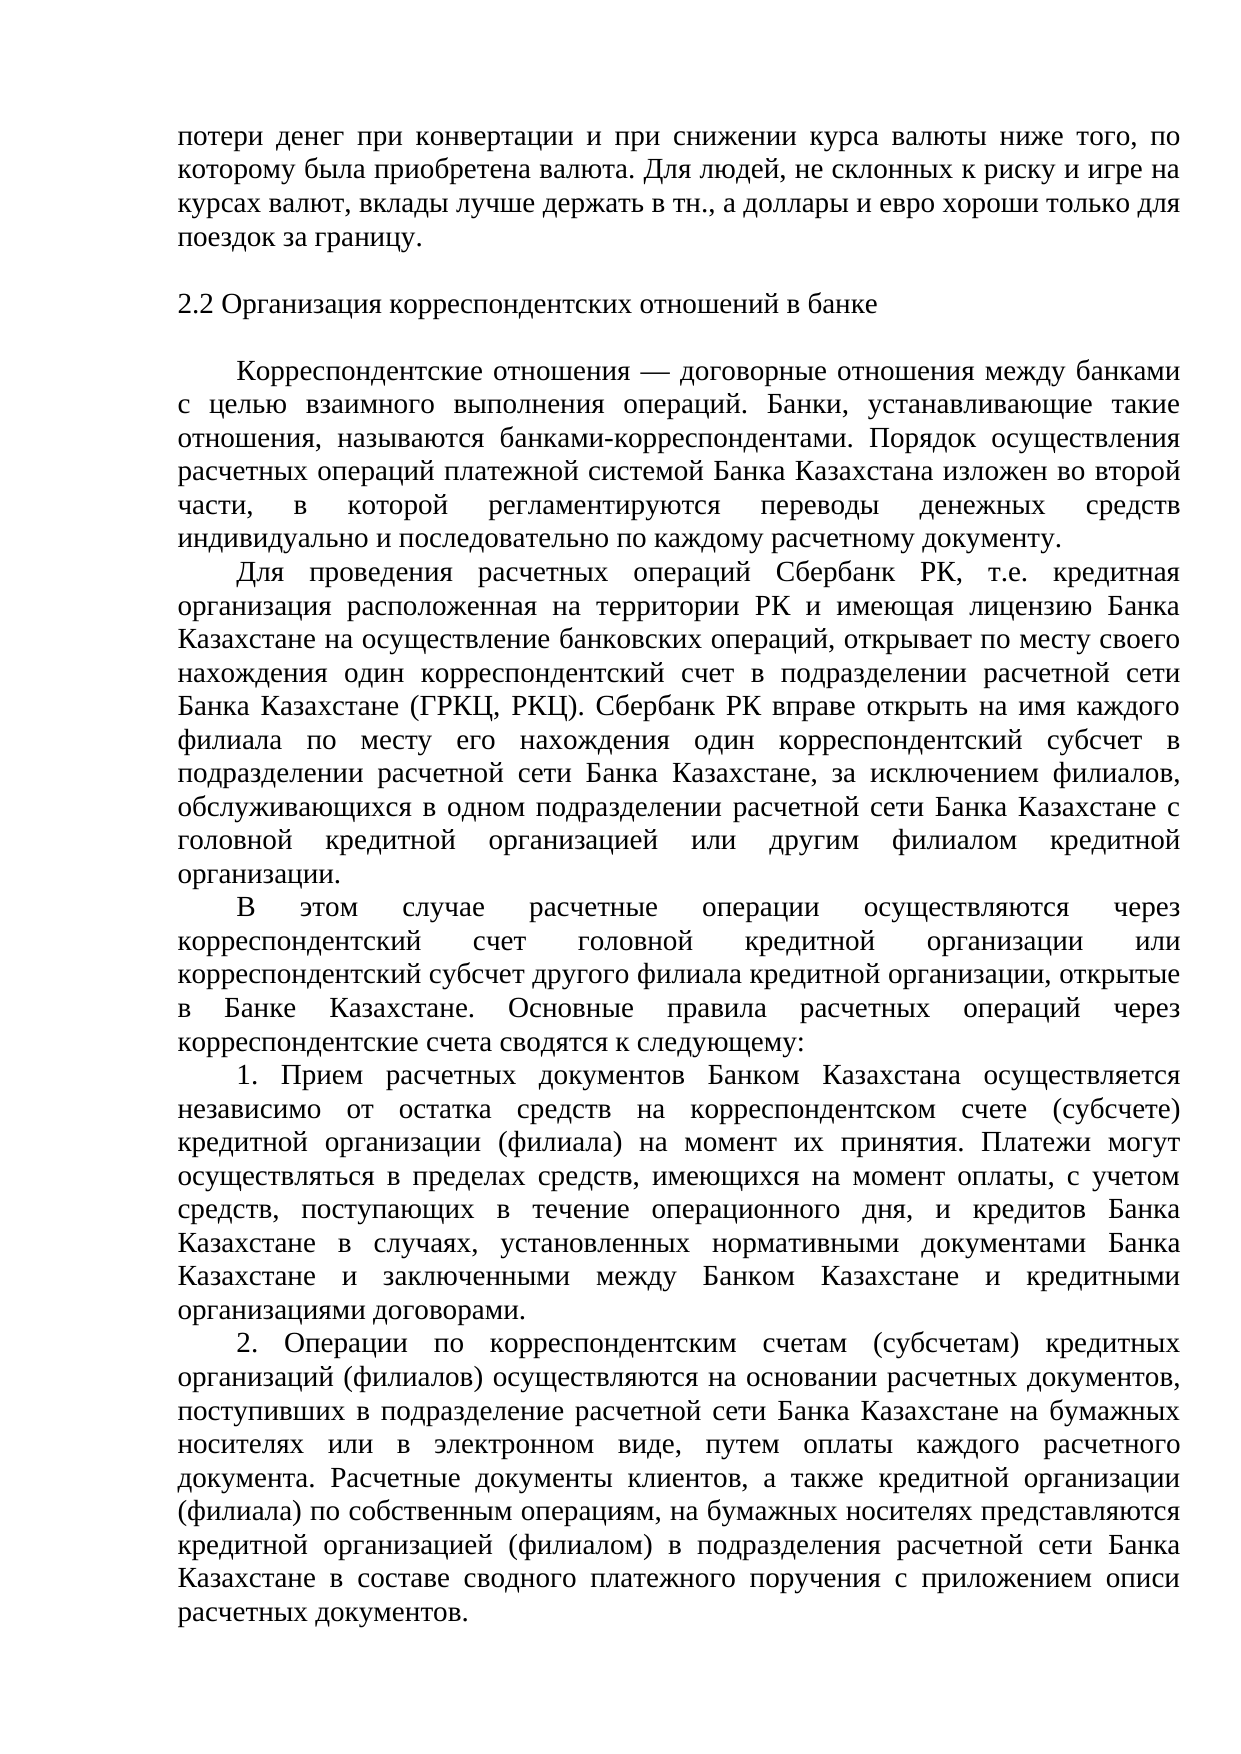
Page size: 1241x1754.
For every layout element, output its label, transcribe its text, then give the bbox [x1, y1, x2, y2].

text 2.2 Организация корреспондентских отношений в банке [177, 286, 1181, 319]
text В этом случае расчетные операции осуществляются через корреспондентский счет головной кредитной организации или корреспондентский субсчет другого филиала кредитной организации, открытые в Банке Казахстане. Основные правила расчетных операций через корреспондентские счета сводятся к следующему: [177, 889, 1181, 1057]
text Для проведения расчетных операций Сбербанк РК, т.е. кредитная организация расположенная на территории РК и имеющая лицензию Банка Казахстане на осуществление банковских операций, открывает по месту своего нахождения один корреспондентский счет в подразделении расчетной сети Банка Казахстане (ГРКЦ, РКЦ). Сбербанк РК вправе открыть на имя каждого филиала по месту его нахождения один корреспондентский субсчет в подразделении расчетной сети Банка Казахстане, за исключением филиалов, обслуживающихся в одном подразделении расчетной сети Банка Казахстане с головной кредитной организацией или другим филиалом кредитной организации. [177, 554, 1181, 889]
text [177, 118, 1181, 252]
text 1. Прием расчетных документов Банком Казахстана осуществляется независимо от остатка средств на корреспондентском счете (субсчете) кредитной организации (филиала) на момент их принятия. Платежи могут осуществляться в пределах средств, имеющихся на момент оплаты, с учетом средств, поступающих в течение операционного дня, и кредитов Банка Казахстане в случаях, установленных нормативными документами Банка Казахстане и заключенными между Банком Казахстане и кредитными организациями договорами. [177, 1057, 1181, 1326]
text 2. Операции по корреспондентским счетам (субсчетам) кредитных организаций (филиалов) осуществляются на основании расчетных документов, поступивших в подразделение расчетной сети Банка Казахстане на бумажных носителях или в электронном виде, путем оплаты каждого расчетного документа. Расчетные документы клиентов, а также кредитной организации (филиала) по собственным операциям, на бумажных носителях представляются кредитной организацией (филиалом) в подразделения расчетной сети Банка Казахстане в составе сводного платежного поручения с приложением описи расчетных документов. [177, 1326, 1181, 1627]
text Корреспондентские отношения — договорные отношения между банками с целью взаимного выполнения операций. Банки, устанавливающие такие отношения, называются банками-корреспондентами. Порядок осуществления расчетных операций платежной системой Банка Казахстана изложен во второй части, в которой регламентируются переводы денежных средств индивидуально и последовательно по каждому расчетному документу. [177, 353, 1181, 554]
